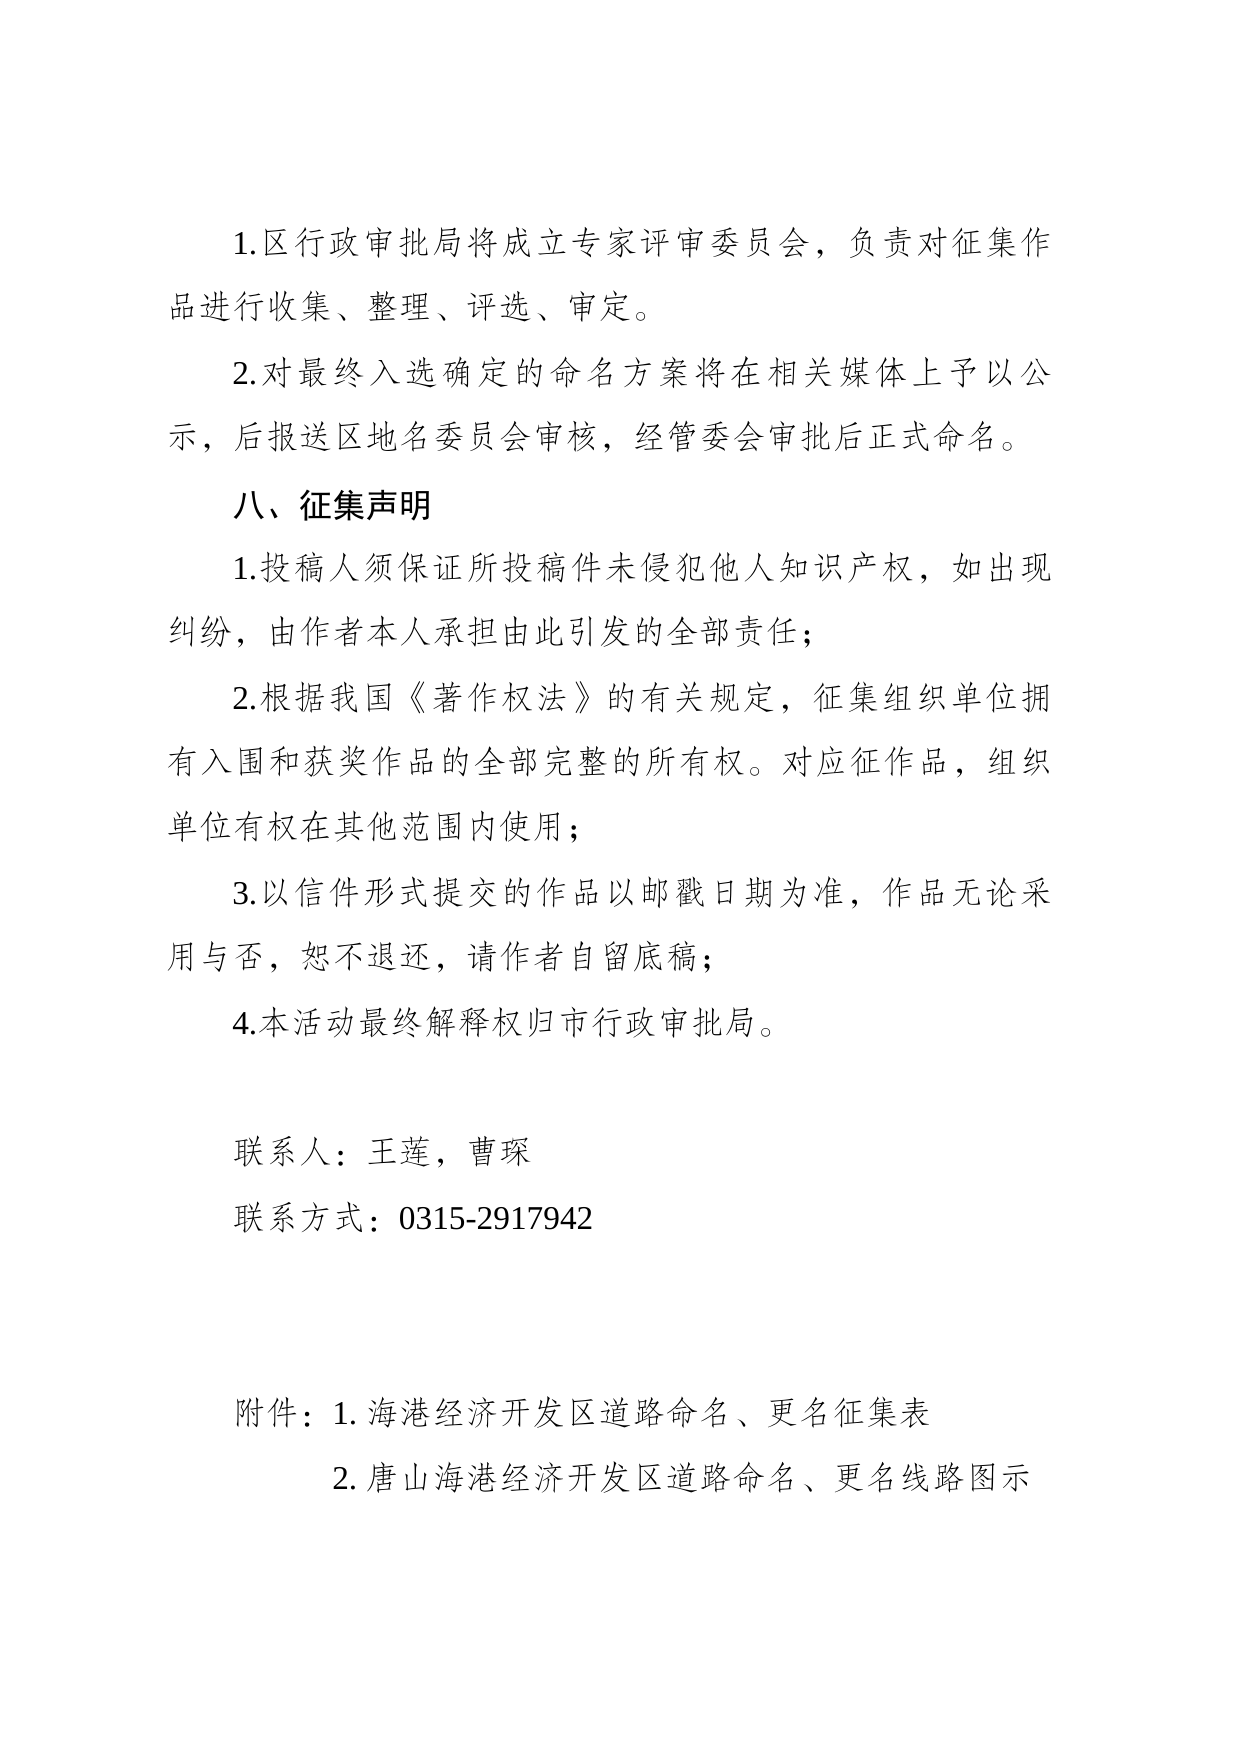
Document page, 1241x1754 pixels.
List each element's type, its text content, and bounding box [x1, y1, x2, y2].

text 附件：1. 海港经济开发区道路命名、更名征集表 [165, 1381, 1053, 1446]
text 八、征集声明 [165, 471, 1053, 536]
text 1.投稿人须保证所投稿件未侵犯他人知识产权，如出现纠纷，由作者本人承担由此引发的全部责任； [165, 536, 1053, 666]
text 2.对最终入选确定的命名方案将在相关媒体上予以公示，后报送区地名委员会审核，经管委会审批后正式命名。 [165, 341, 1053, 471]
text 1.区行政审批局将成立专家评审委员会，负责对征集作品进行收集、整理、评选、审定。 [165, 211, 1053, 341]
text 联系人：王莲，曹琛 [165, 1121, 1053, 1186]
text 2.根据我国《著作权法》的有关规定，征集组织单位拥有入围和获奖作品的全部完整的所有权。对应征作品，组织单位有权在其他范围内使用； [165, 666, 1053, 861]
text 联系方式：0315-2917942 [165, 1186, 1053, 1251]
text 2. 唐山海港经济开发区道路命名、更名线路图示 [165, 1446, 1053, 1511]
text 4.本活动最终解释权归市行政审批局。 [165, 991, 1053, 1056]
text 3.以信件形式提交的作品以邮戳日期为准，作品无论采用与否，恕不退还，请作者自留底稿； [165, 861, 1053, 991]
